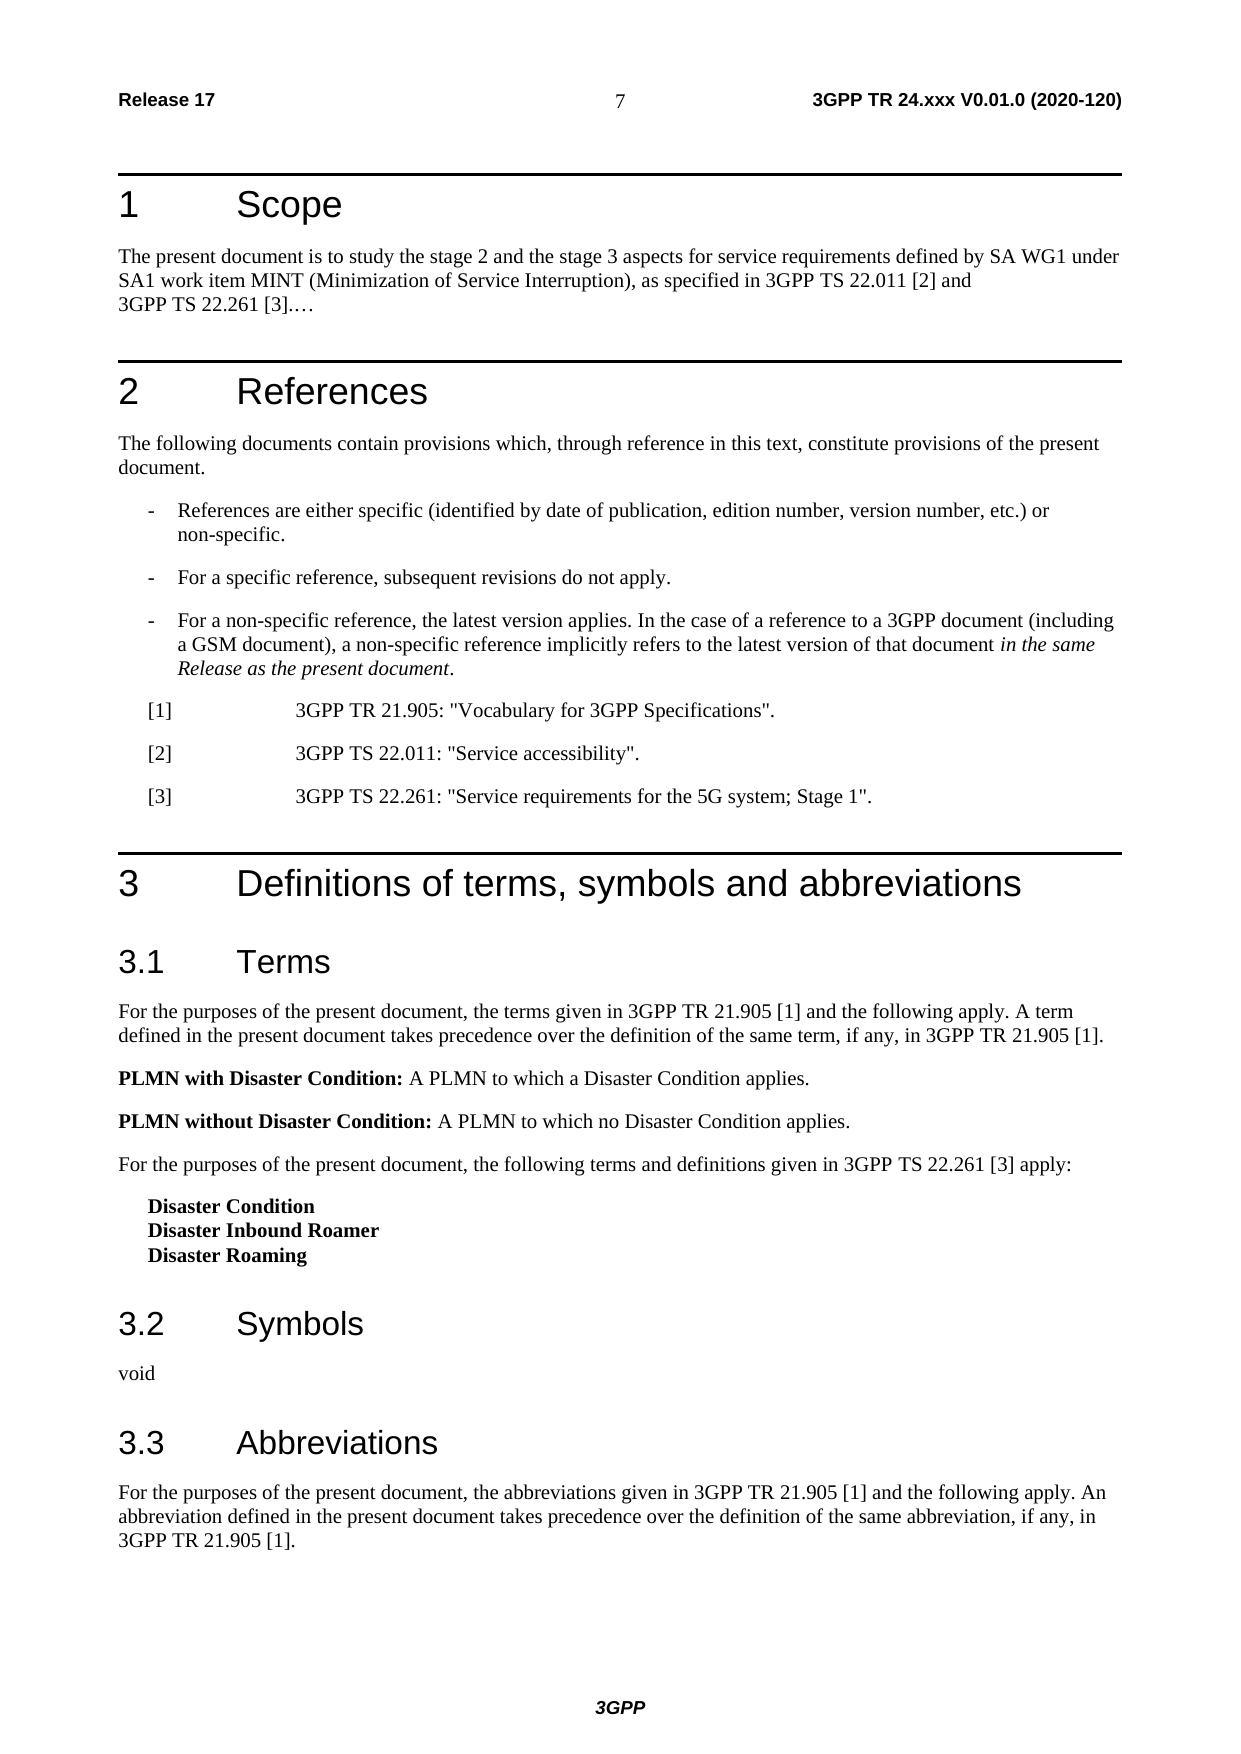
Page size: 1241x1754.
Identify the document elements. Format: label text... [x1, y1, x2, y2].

text - For a non-specific reference, the latest version applies. In the case of a reference to a 3GPP document (including a GSM document), a non-specific reference implicitly refers to the latest version of that document in the same Release as the present document. [148, 607, 1122, 680]
subtitle 3.2 Symbols [118, 1304, 1122, 1342]
text - For a specific reference, subsequent revisions do not apply. [148, 565, 1122, 589]
text [1] 3GPP TR 21.905: "Vocabulary for 3GPP Specifications". [148, 698, 1122, 722]
text The following documents contain provisions which, through reference in this text, constitute provisions of the present document. [118, 431, 1122, 479]
subtitle 3.1 Terms [118, 942, 1122, 980]
text void [118, 1361, 1122, 1385]
text For the purposes of the present document, the abbreviations given in 3GPP TR 21.905 [1] and the following apply. An abbreviation defined in the present document takes precedence over the definition of the same abbreviation, if any, in 3GPP TR 21.905 [1]. [118, 1480, 1122, 1552]
subtitle 2 References [118, 363, 1122, 412]
subtitle 1 Scope [118, 176, 1122, 225]
subtitle 3 Definitions of terms, symbols and abbreviations [118, 855, 1122, 904]
text The present document [118, 244, 1122, 316]
text - References are either specific (identified by date of publication, edition number, version number, etc.) or non-specific. [148, 498, 1122, 546]
subtitle 3.3 Abbreviations [118, 1423, 1122, 1461]
text For the purposes of the present document, the terms given in 3GPP TR 21.905 [1] and the following apply. A term defined in the present document takes precedence over the definition of the same term, if any, in 3GPP TR 21.905 [1]. [118, 999, 1122, 1047]
